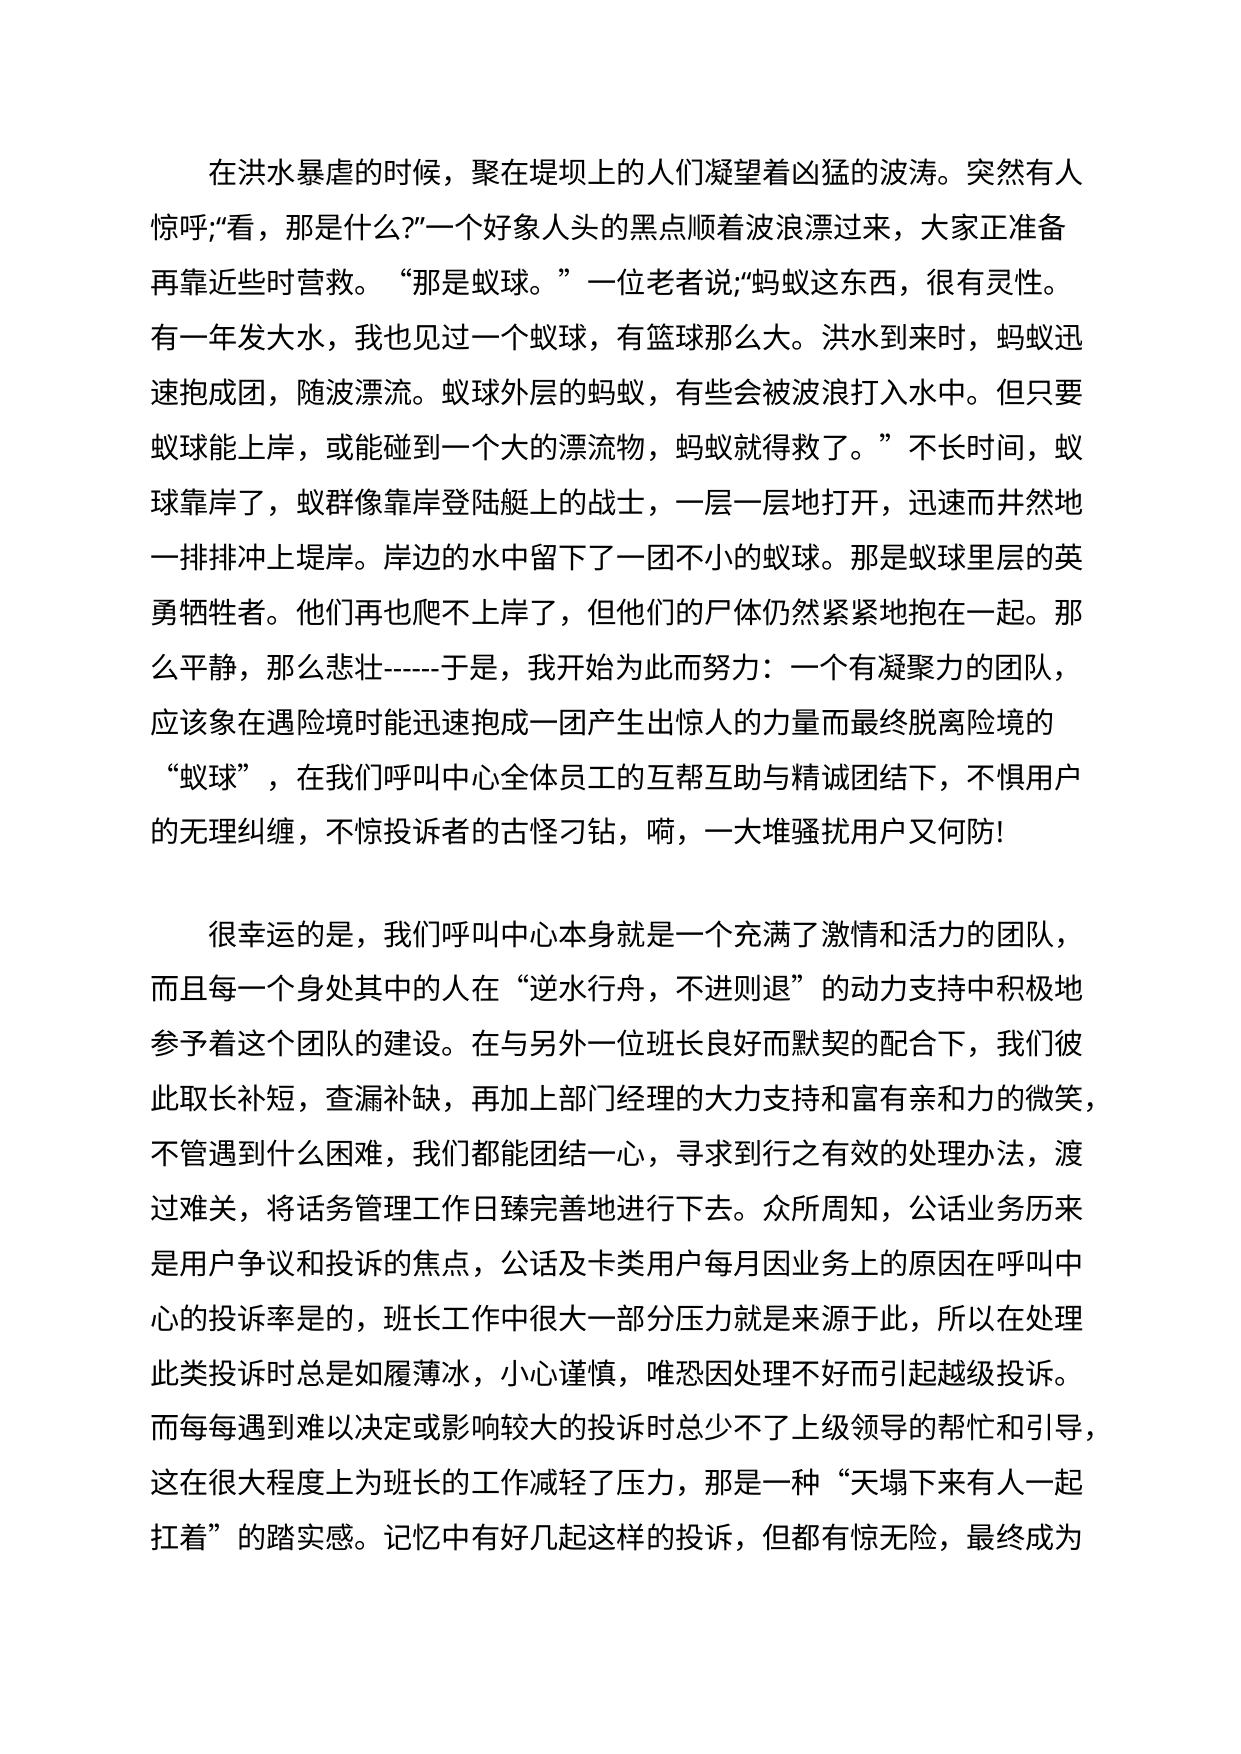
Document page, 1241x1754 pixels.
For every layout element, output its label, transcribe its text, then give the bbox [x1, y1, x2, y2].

text 在洪水暴虐的时候，聚在堤坝上的人们凝望着凶猛的波涛。突然有人惊呼;“看，那是什么?”一个好象人头的黑点顺着波浪漂过来，大家正准备再靠近些时营救。“那是蚁球。”一位老者说;“蚂蚁这东西，很有灵性。有一年发大水，我也见过一个蚁球，有篮球那么大。洪水到来时，蚂蚁迅速抱成团，随波漂流。蚁球外层的蚂蚁，有些会被波浪打入水中。但只要蚁球能上岸，或能碰到一个大的漂流物，蚂蚁就得救了。”不长时间，蚁球靠岸了，蚁群像靠岸登陆艇上的战士，一层一层地打开，迅速而井然地一排排冲上堤岸。岸边的水中留下了一团不小的蚁球。那是蚁球里层的英勇牺牲者。他们再也爬不上岸了，但他们的尸体仍然紧紧地抱在一起。那么平静，那么悲壮------于是，我开始为此而努力：一个有凝聚力的团队，应该象在遇险境时能迅速抱成一团产生出惊人的力量而最终脱离险境的“蚁球”，在我们呼叫中心全体员工的互帮互助与精诚团结下，不惧用户的无理纠缠，不惊投诉者的古怪刁钻，嗬，一大堆骚扰用户又何防! [150, 150, 1090, 851]
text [150, 911, 1090, 1557]
